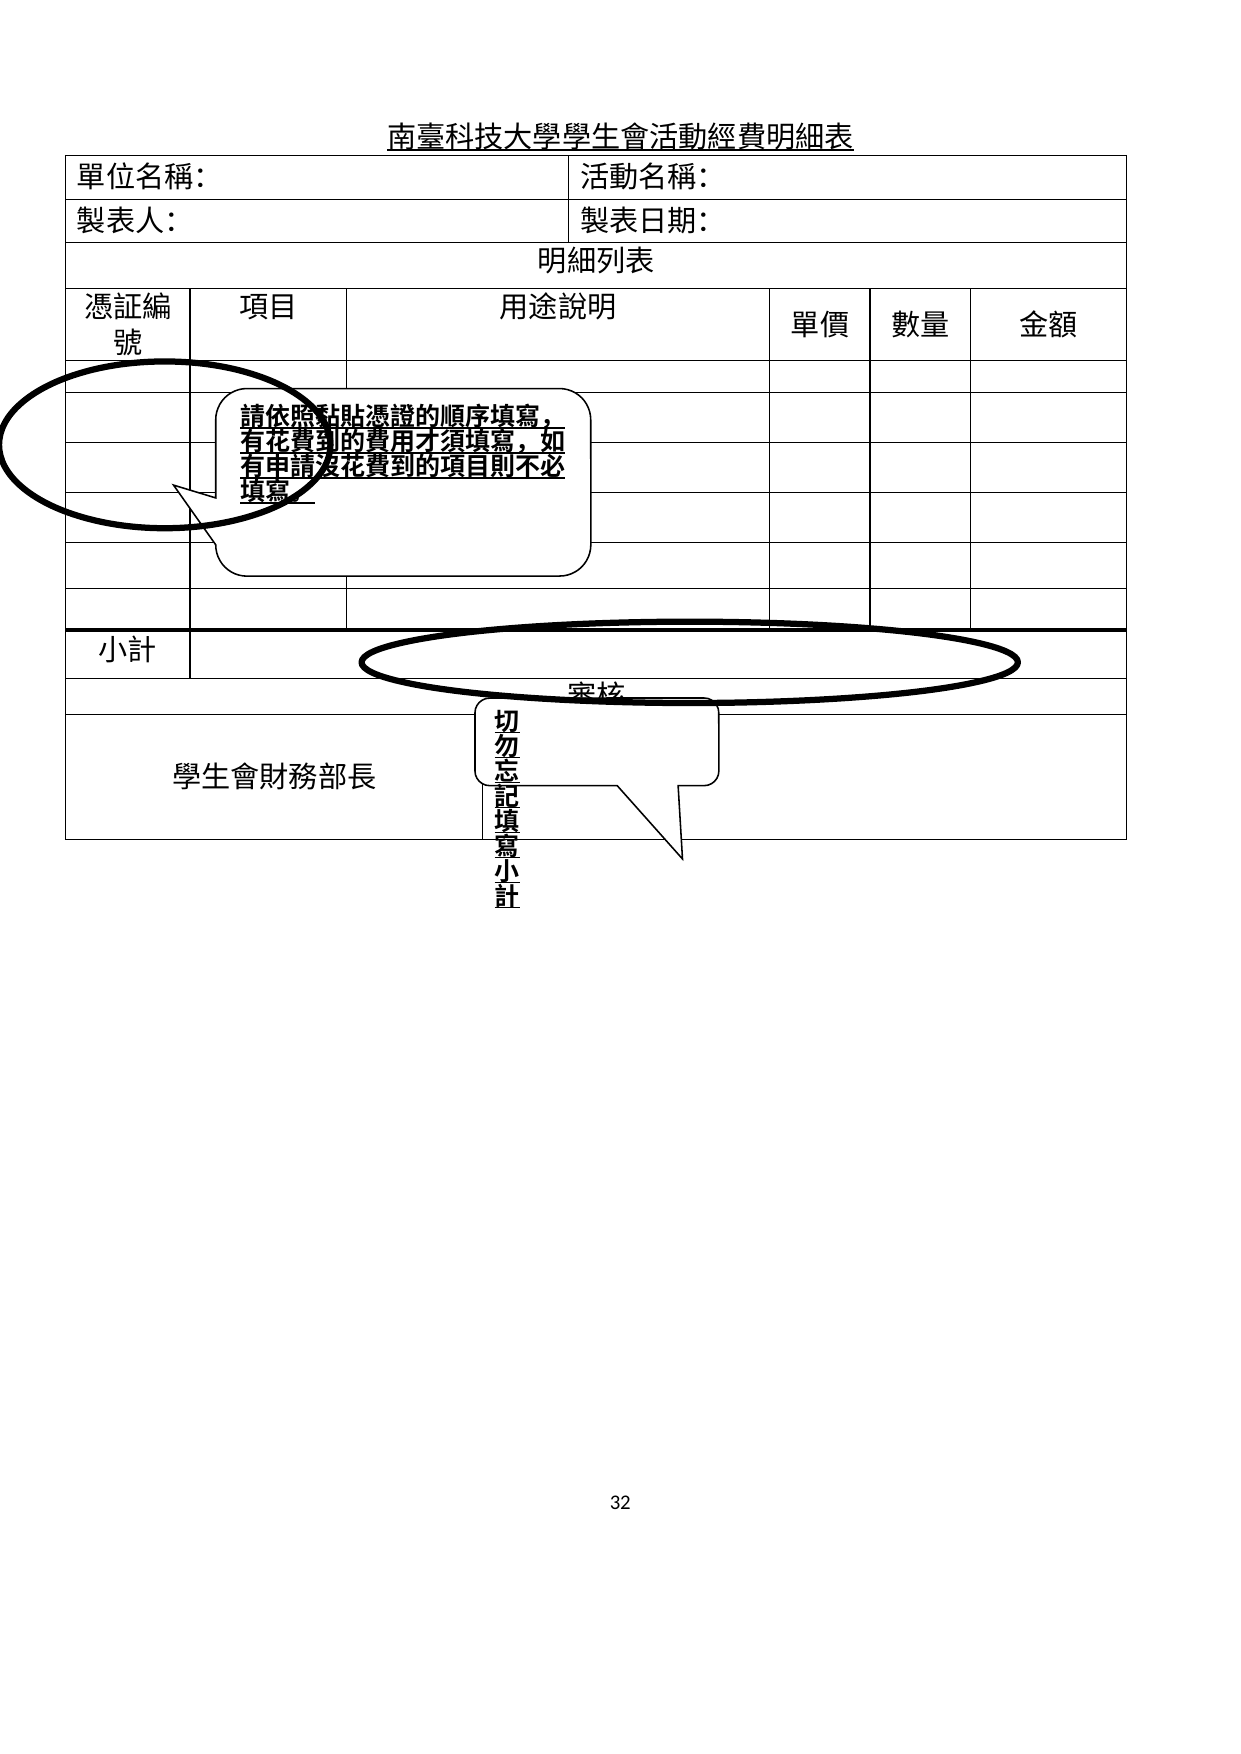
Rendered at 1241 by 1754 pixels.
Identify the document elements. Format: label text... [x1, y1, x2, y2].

table_cell [191, 589, 346, 627]
table_cell [191, 443, 214, 492]
table_cell [770, 543, 869, 588]
table_cell [942, 632, 1126, 677]
table_cell 單價 [770, 289, 869, 360]
table_cell 憑証編號 [66, 289, 189, 360]
table_cell [191, 632, 438, 677]
table_cell [191, 530, 212, 542]
table_cell [871, 443, 970, 492]
table_cell [191, 393, 227, 442]
table_cell [66, 493, 189, 525]
table_cell [579, 393, 769, 442]
text 南臺科技大學學生會活動經費明細表 [89, 119, 1152, 155]
table_cell 學生會財務部長 [66, 715, 482, 839]
table_cell [971, 589, 1126, 627]
table_cell 金額 [971, 289, 1126, 360]
table_cell 審核 [719, 679, 1126, 714]
table_cell [871, 589, 970, 627]
table_cell [483, 786, 662, 839]
table_header 活動名稱： [569, 156, 1126, 198]
table_cell [66, 516, 189, 542]
table_cell [971, 443, 1126, 492]
table_cell 數量 [871, 289, 970, 360]
table_cell [191, 513, 198, 523]
table_cell 審核 [66, 679, 482, 714]
table_cell [66, 365, 189, 392]
table_cell 項目 [191, 289, 346, 360]
table_cell [680, 715, 1126, 839]
table_cell [592, 443, 769, 492]
table_cell [871, 543, 970, 588]
table_cell [365, 632, 1014, 677]
table_cell [214, 361, 346, 387]
table_cell 製表日期： [569, 200, 1126, 242]
table_cell [191, 543, 346, 588]
table_cell [971, 361, 1126, 392]
table_cell 用途說明 [347, 289, 769, 360]
table_cell [971, 493, 1126, 542]
table_cell [66, 543, 189, 588]
table_cell [66, 393, 189, 442]
table_cell [871, 361, 970, 392]
table_cell [66, 589, 189, 627]
table_cell [347, 361, 769, 392]
table_header 單位名稱： [66, 156, 568, 198]
table_cell [770, 393, 869, 442]
table_cell 審核 [409, 679, 971, 699]
table_cell [770, 493, 869, 542]
table_cell 小計 [66, 632, 189, 677]
table_cell 明細列表 [66, 243, 1126, 288]
table_cell [592, 493, 769, 542]
table_cell [347, 543, 769, 588]
table_cell [66, 443, 189, 492]
table_cell [971, 543, 1126, 588]
table_cell [770, 589, 869, 625]
table_cell [66, 361, 115, 374]
table_cell [770, 361, 869, 392]
table_cell [871, 393, 970, 442]
table_cell 製表人： [66, 200, 568, 242]
table_cell [871, 493, 970, 542]
table_cell [191, 366, 275, 392]
table_cell [347, 589, 769, 627]
table_cell [770, 443, 869, 492]
table_cell [971, 393, 1126, 442]
